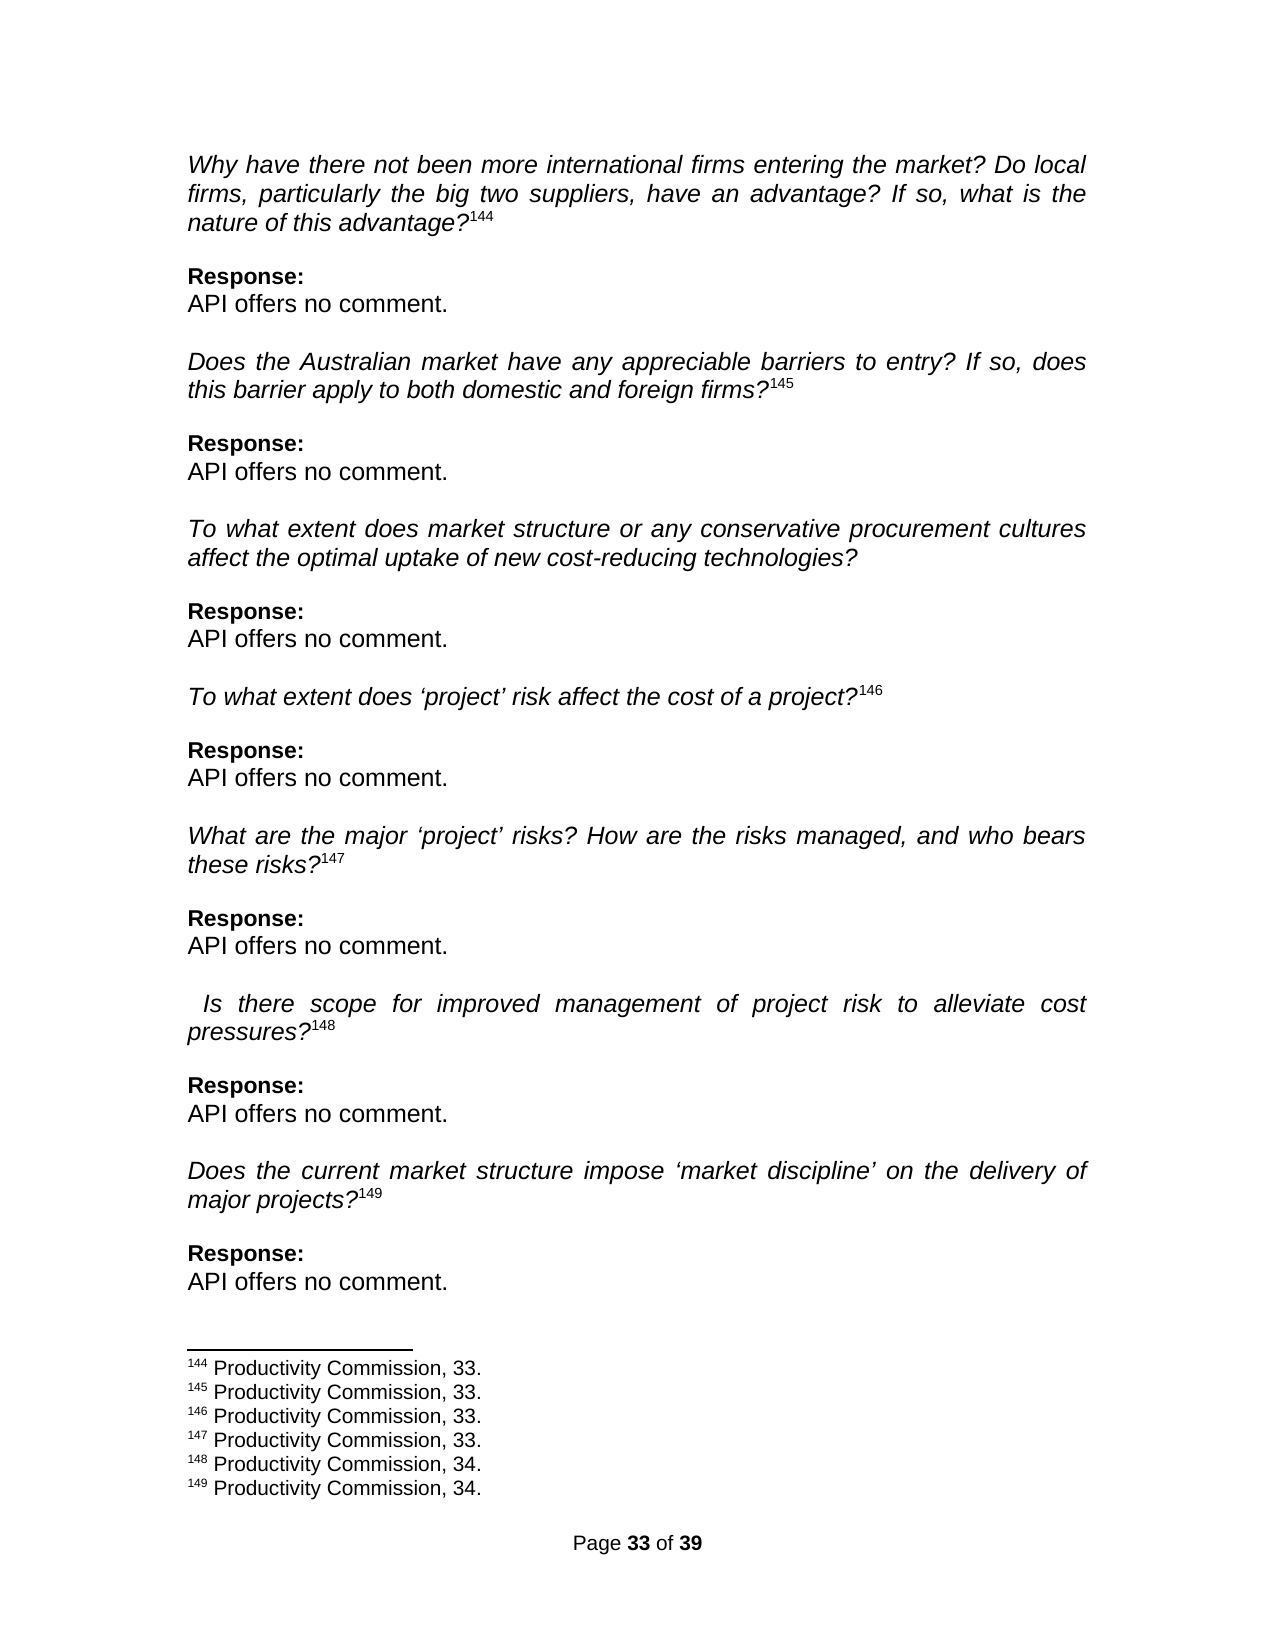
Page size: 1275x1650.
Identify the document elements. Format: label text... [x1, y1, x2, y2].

text API offers no comment. [187, 1099, 1088, 1127]
text API offers no comment. [187, 931, 1088, 960]
text Response: [187, 1072, 1088, 1099]
text API offers no comment. [187, 1266, 1088, 1295]
text What are the major ‘project’ risks? How are the risks managed, and who bears these risks? [187, 821, 1088, 878]
text Response: [187, 263, 1088, 289]
text API offers no comment. [187, 457, 1088, 485]
text API offers no comment. [187, 624, 1088, 653]
text Does the Australian market have any appreciable barriers to entry? If so, does this barrier apply to both domestic and foreign firms? [187, 346, 1088, 404]
text Why have there not been more international firms entering the market? Do local firms, particularly the big two suppliers, have an advantage? If so, what is the nature of this advantage? [187, 150, 1088, 236]
text API offers no comment. [187, 289, 1088, 318]
text Response: [187, 1240, 1088, 1266]
text Response: [187, 598, 1088, 624]
text To what extent does market structure or any conservative procurement cultures affect the optimal uptake of new cost-reducing technologies? [187, 514, 1088, 572]
text API offers no comment. [187, 763, 1088, 792]
text Does the current market structure impose ‘market discipline’ on the delivery of major projects? [187, 1156, 1088, 1214]
text Response: [187, 737, 1088, 763]
text Response: [187, 905, 1088, 931]
text To what extent does ‘project’ risk affect the cost of a project? [187, 682, 1088, 711]
text Response: [187, 430, 1088, 457]
text Is there scope for improved management of project risk to alleviate cost pressures? [187, 988, 1088, 1046]
